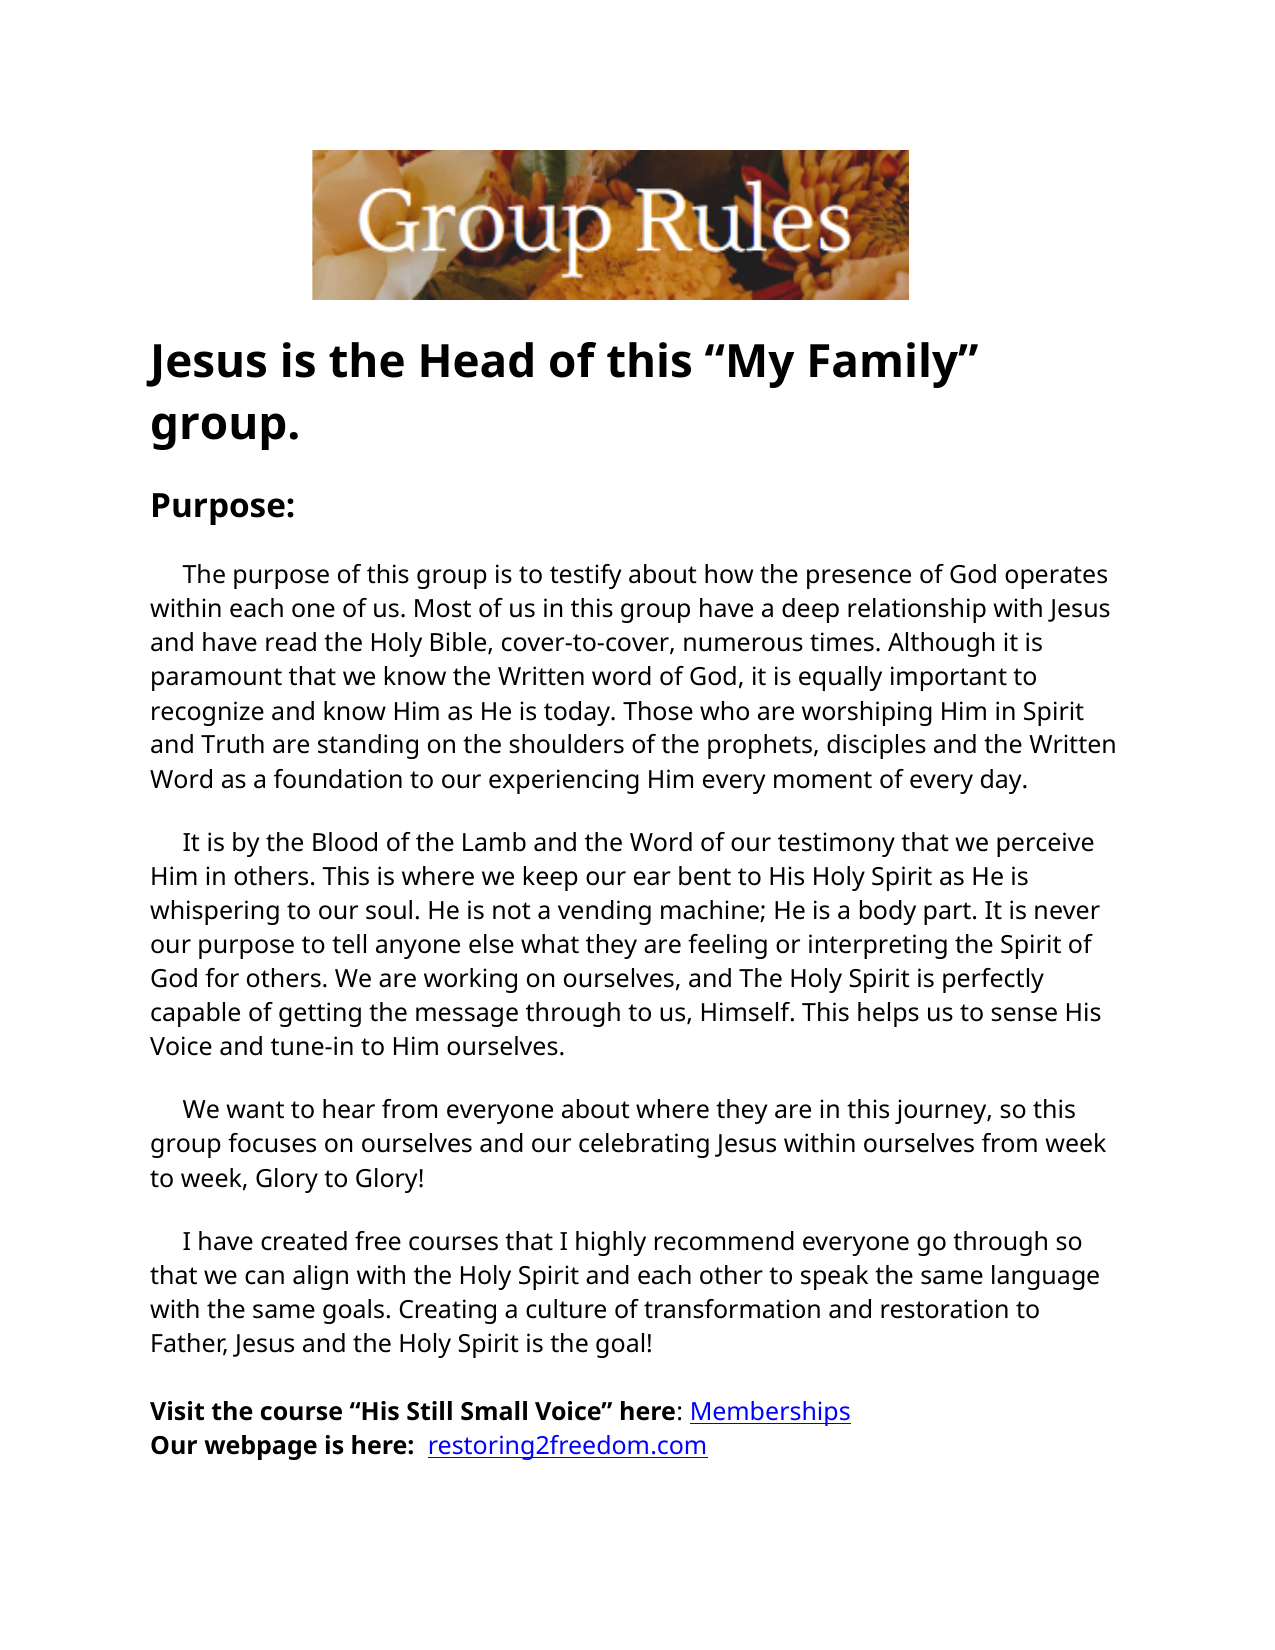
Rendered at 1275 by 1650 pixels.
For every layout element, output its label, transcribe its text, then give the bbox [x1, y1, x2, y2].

picture [312, 150, 909, 300]
text I have created free courses that I highly recommend everyone go through so that we can align with the Holy Spirit and each other to speak the same language with the same goals. Creating a culture of transformation and restoration to Father, Jesus and the Holy Spirit is the goal! [150, 1223, 1125, 1360]
text Purpose: [150, 482, 1125, 528]
text We want to hear from everyone about where they are in this journey, so this group focuses on ourselves and our celebrating Jesus within ourselves from week to week, Glory to Glory! [150, 1092, 1125, 1194]
text The purpose of this group is to testify about how the presence of God operates within each one of us. Most of us in this group have a deep relationship with Jesus and have read the Holy Bible, cover-to-cover, numerous times. Although it is paramount that we know the Written word of God, it is equally important to recognize and know Him as He is today. Those who are worshiping Him in Spirit and Truth are standing on the shoulders of the prophets, disciples and the Written Word as a foundation to our experiencing Him every moment of every day. [150, 557, 1125, 795]
text It is by the Blood of the Lamb and the Word of our testimony that we perceive Him in others. This is where we keep our ear bent to His Holy Spirit as He is whispering to our soul. He is not a vending machine; He is a body part. It is never our purpose to tell anyone else what they are feeling or interpreting the Spirit of God for others. We are working on ourselves, and The Holy Spirit is perfectly capable of getting the message through to us, Himself. This helps us to sense His Voice and tune-in to Him ourselves. [150, 824, 1125, 1063]
text Visit the course “His Still Small Voice” here: Memberships [150, 1394, 1125, 1428]
text Our webpage is here: restoring2freedom.com [150, 1428, 1125, 1462]
text Jesus is the Head of this “My Family” group. [150, 328, 1125, 453]
